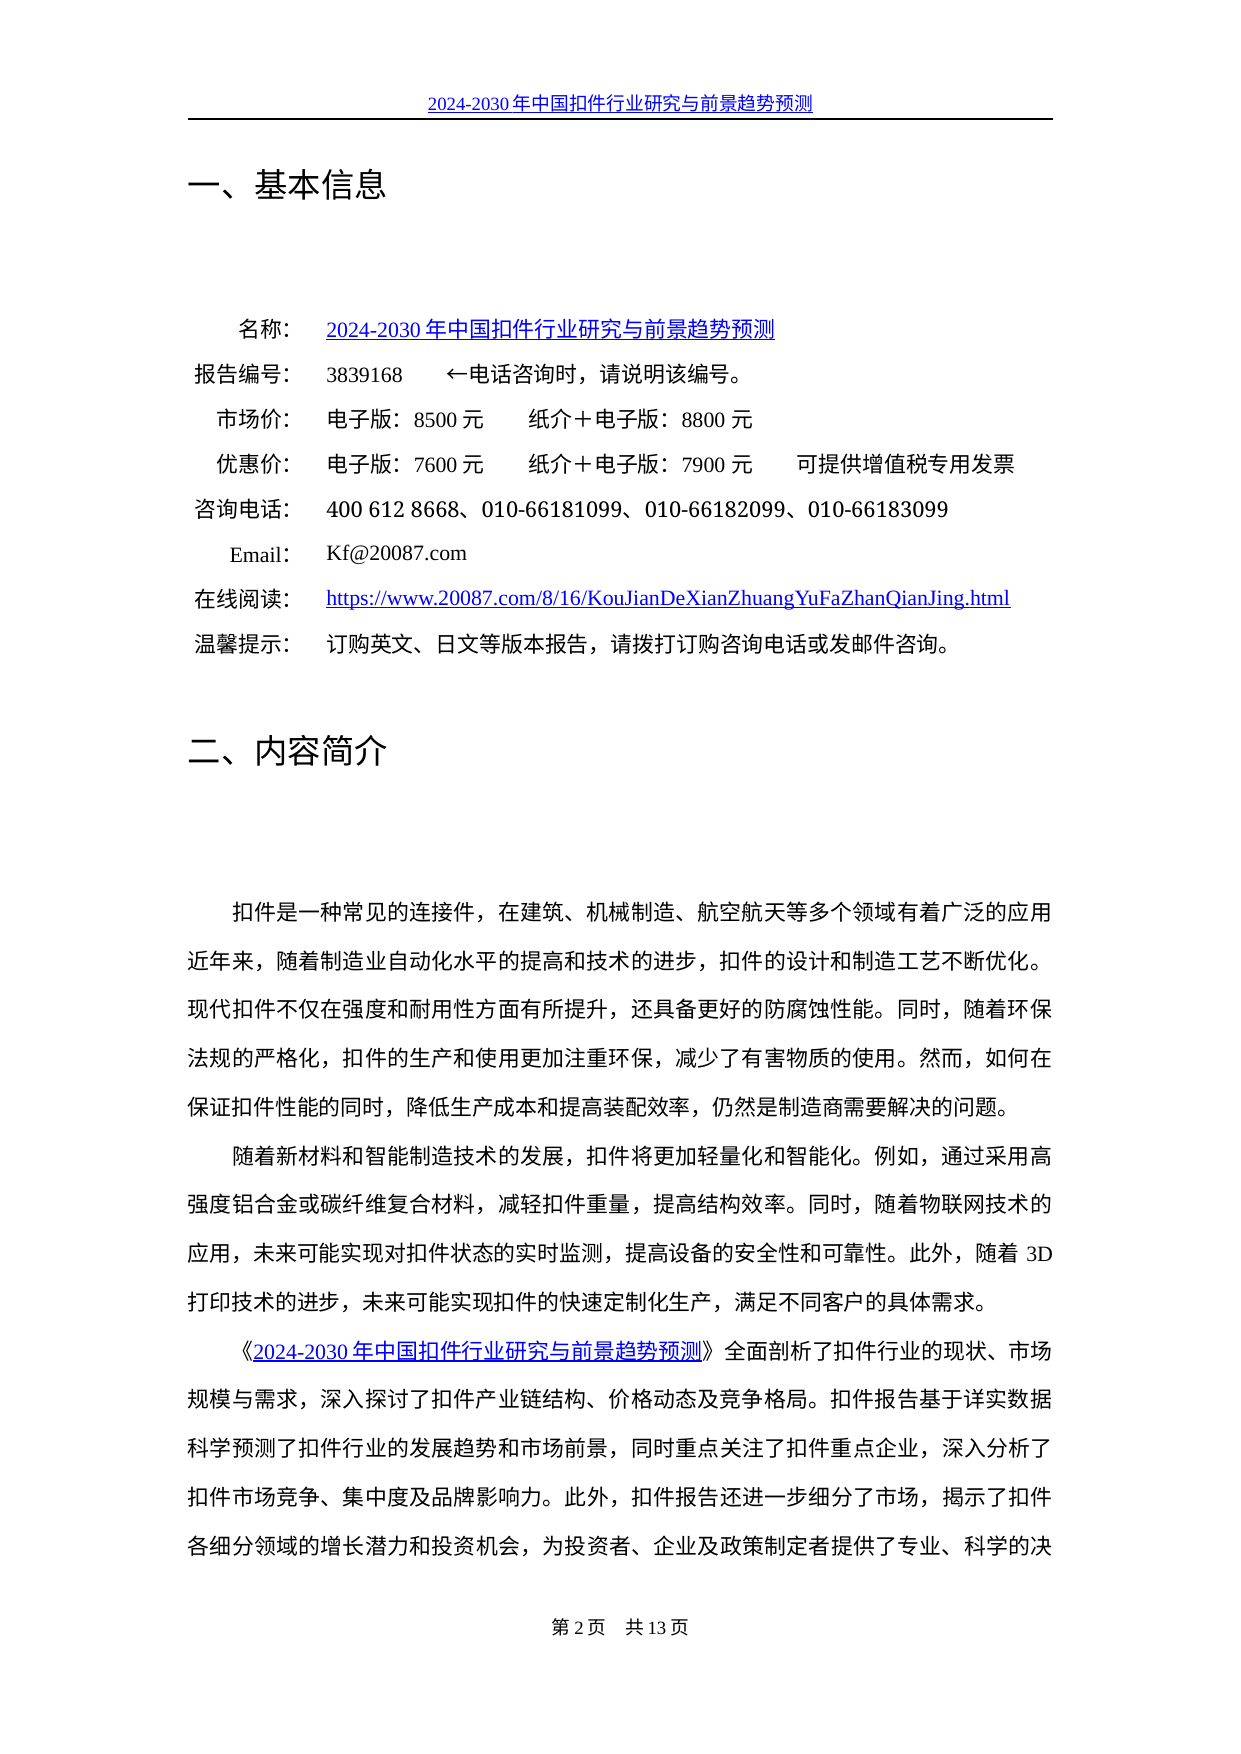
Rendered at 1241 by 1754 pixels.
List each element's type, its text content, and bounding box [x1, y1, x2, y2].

table_header 2024-2030年中国扣件行业研究与前景趋势预测 [315, 312, 1073, 357]
title 二、内容简介 [187, 717, 1053, 782]
table_cell 3839168 ←电话咨询时，请说明该编号。 [315, 357, 1073, 402]
table_header 名称： [167, 312, 315, 357]
table_cell [315, 582, 1073, 627]
table_cell Kf@20087.com [315, 537, 1073, 582]
table_cell 报告编号： [167, 357, 315, 402]
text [187, 894, 1053, 1561]
table_cell 400 612 8668、010-66181099、010-66182099、010-66183099 [315, 492, 1073, 537]
table_cell 电子版：8500 元 纸介＋电子版：8800 元 [315, 402, 1073, 447]
table_cell 电子版：7600 元 纸介＋电子版：7900 元 可提供增值税专用发票 [315, 447, 1073, 492]
table_cell 在线阅读： [167, 582, 315, 627]
table_cell Email： [167, 537, 315, 582]
title 一、基本信息 [187, 150, 1053, 215]
table_cell 优惠价： [167, 447, 315, 492]
table_cell 市场价： [167, 402, 315, 447]
table_cell 温馨提示： [167, 627, 315, 672]
table_cell 咨询电话： [167, 492, 315, 537]
table_cell 订购英文、日文等版本报告，请拨打订购咨询电话或发邮件咨询。 [315, 627, 1073, 672]
